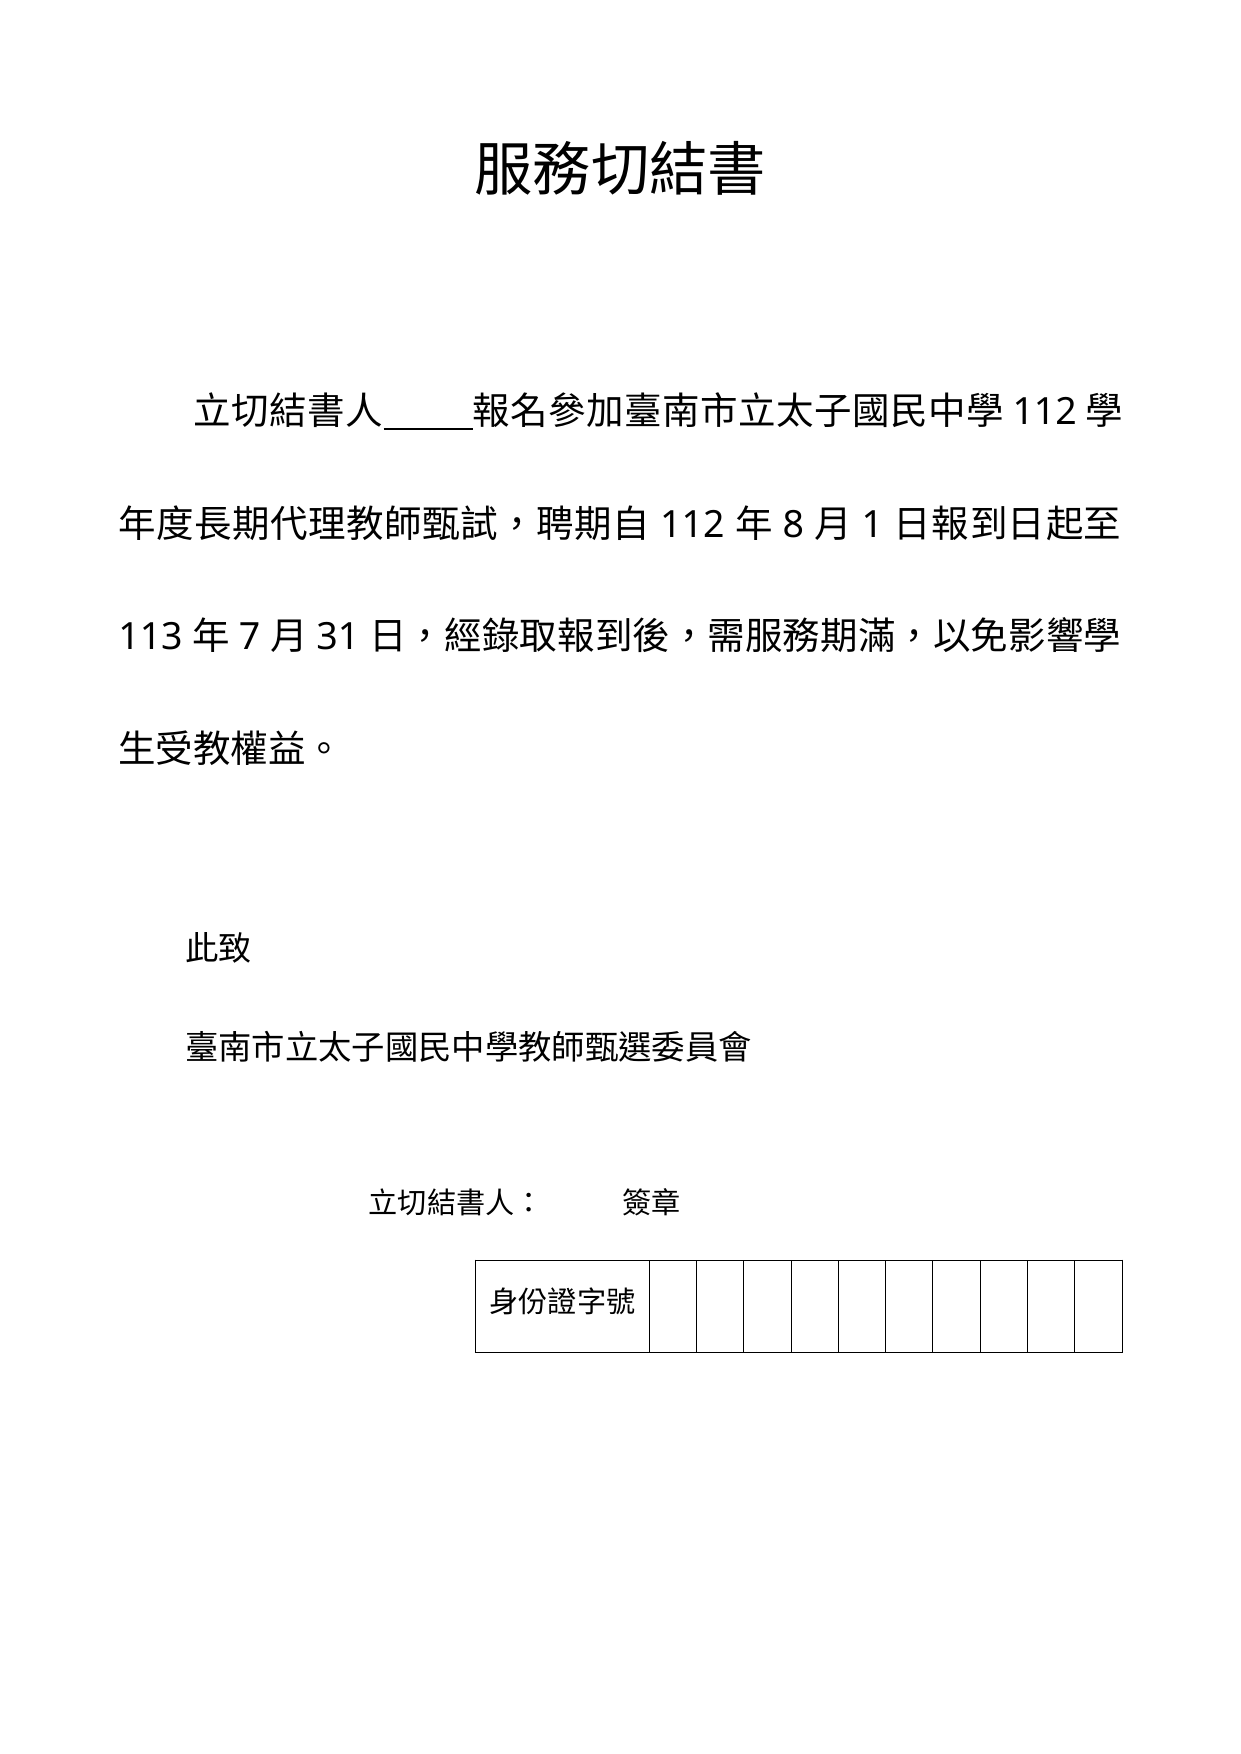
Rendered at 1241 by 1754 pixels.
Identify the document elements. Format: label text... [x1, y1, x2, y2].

table_header [1028, 1261, 1074, 1352]
text 此致 [118, 908, 1122, 983]
table_header [933, 1261, 980, 1352]
table_header [981, 1261, 1027, 1352]
text 服務切結書 [118, 108, 1122, 221]
table_header [744, 1261, 791, 1352]
table_header [792, 1261, 838, 1352]
table_header 身份證字號 [476, 1261, 649, 1352]
table_header [650, 1261, 696, 1352]
table_header [839, 1261, 885, 1352]
table_header [1075, 1261, 1122, 1352]
table_header [886, 1261, 932, 1352]
text 立切結書人： 簽章 [118, 1163, 1034, 1238]
table_header [697, 1261, 743, 1352]
text 臺南市立太子國民中學教師甄選委員會 [118, 1007, 1122, 1082]
text 立切結書人 報名參加臺南市立太子國民中學112學年度長期代理教師甄試，聘期自 112 年 8 月 1 日報到日起至 113 年 7 月 31 日，經錄取報到後，需服務期滿，以免影響學生受教權益。 [118, 371, 1122, 783]
